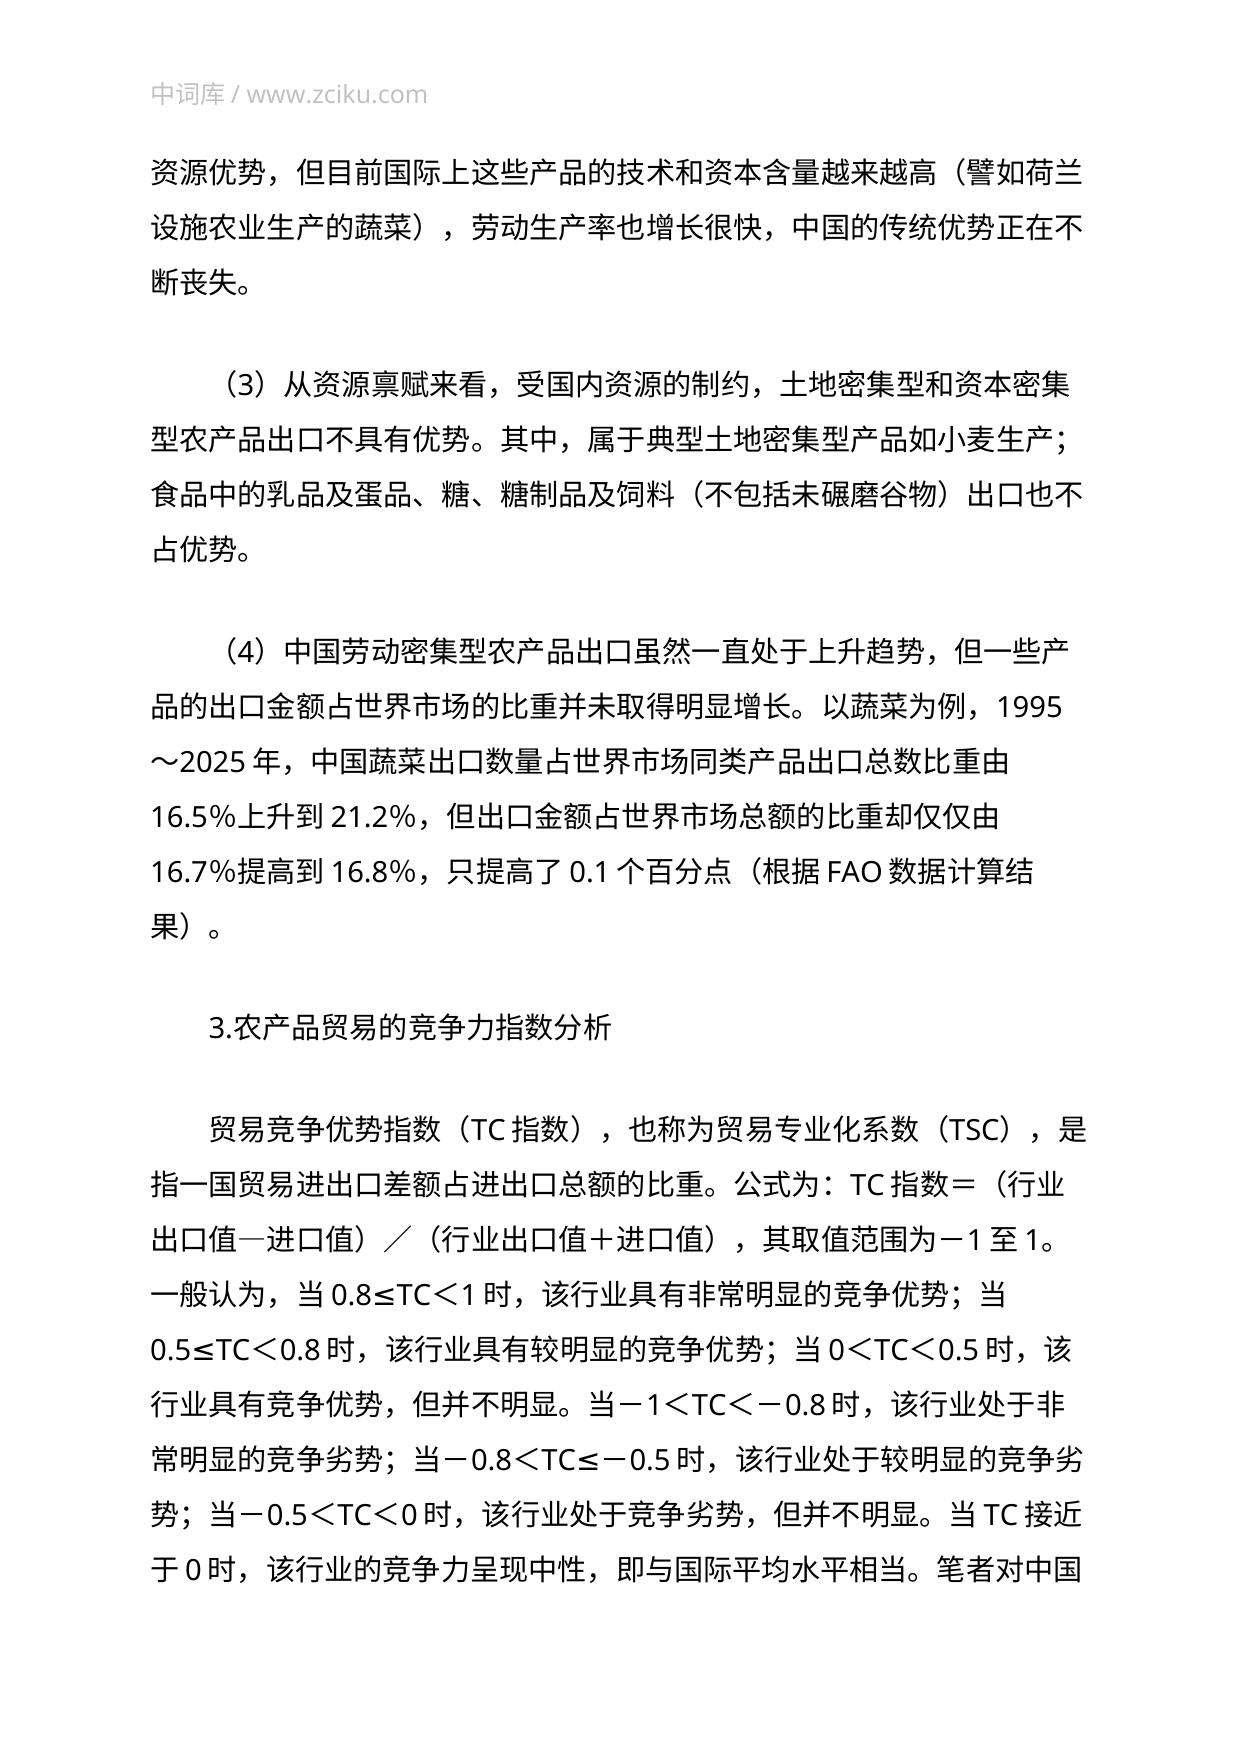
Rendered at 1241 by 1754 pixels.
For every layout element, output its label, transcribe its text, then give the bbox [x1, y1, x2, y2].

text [150, 1107, 1090, 1589]
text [150, 150, 1090, 302]
text （4）中国劳动密集型农产品出口虽然一直处于上升趋势，但一些产品的出口金额占世界市场的比重并未取得明显增长。以蔬菜为例，1995～2025年，中国蔬菜出口数量占世界市场同类产品出口总数比重由16.5％上升到21.2％，但出口金额占世界市场总额的比重却仅仅由16.7％提高到16.8％，只提高了0.1个百分点（根据FAO数据计算结果）。 [150, 628, 1090, 945]
text （3）从资源禀赋来看，受国内资源的制约，土地密集型和资本密集型农产品出口不具有优势。其中，属于典型土地密集型产品如小麦生产；食品中的乳品及蛋品、糖、糖制品及饲料（不包括未碾磨谷物）出口也不占优势。 [150, 362, 1090, 569]
text 3.农产品贸易的竞争力指数分析 [150, 1005, 1090, 1047]
